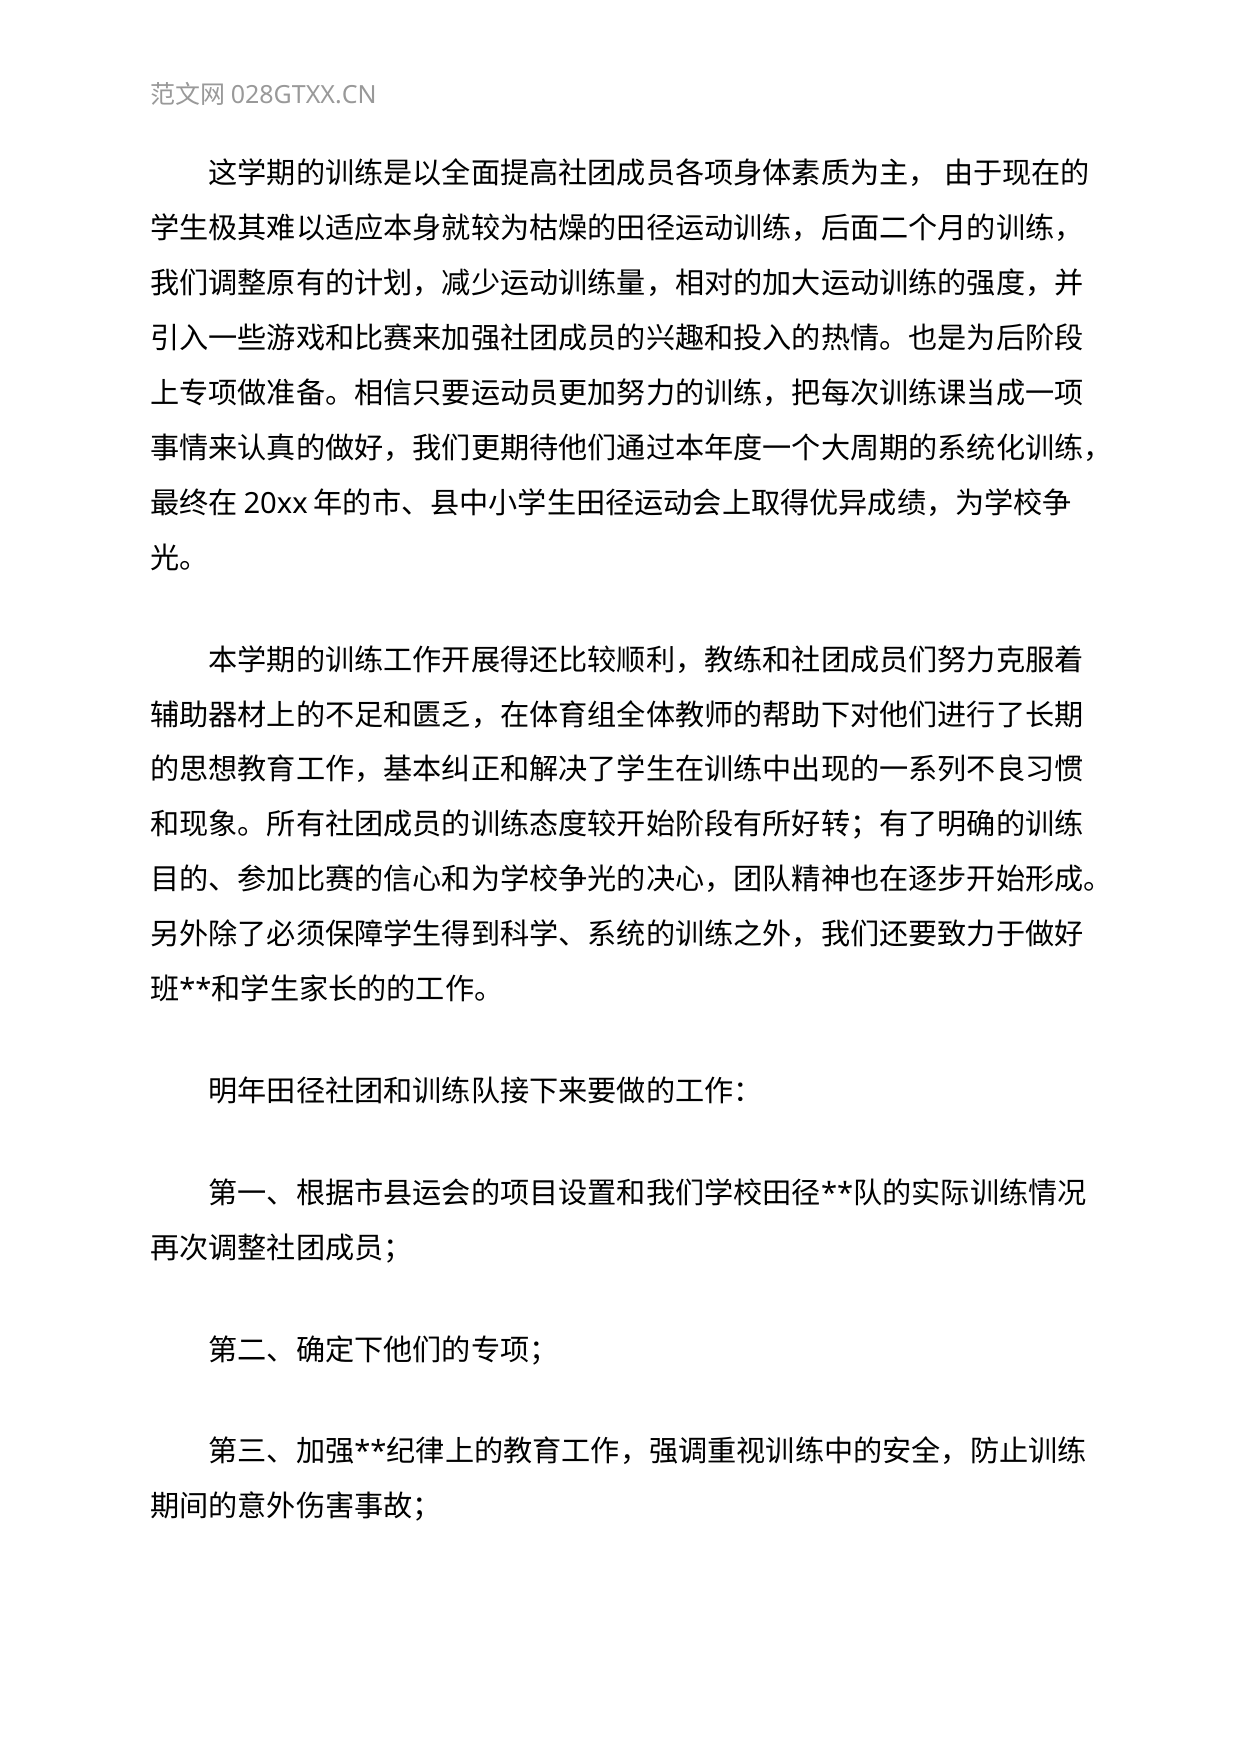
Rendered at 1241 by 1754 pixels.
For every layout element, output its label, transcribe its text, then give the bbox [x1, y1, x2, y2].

text 第二、确定下他们的专项； [150, 1326, 1090, 1368]
text 这学期的训练是以全面提高社团成员各项身体素质为主， 由于现在的学生极其难以适应本身就较为枯燥的田径运动训练，后面二个月的训练，我们调整原有的计划，减少运动训练量，相对的加大运动训练的强度，并引入一些游戏和比赛来加强社团成员的兴趣和投入的热情。也是为后阶段上专项做准备。相信只要运动员更加努力的训练，把每次训练课当成一项事情来认真的做好，我们更期待他们通过本年度一个大周期的系统化训练，最终在20xx年的市、县中小学生田径运动会上取得优异成绩，为学校争光。 [150, 150, 1090, 577]
text 第三、加强**纪律上的教育工作，强调重视训练中的安全，防止训练期间的意外伤害事故； [150, 1428, 1090, 1525]
text 明年田径社团和训练队接下来要做的工作： [150, 1067, 1090, 1110]
text 第一、根据市县运会的项目设置和我们学校田径**队的实际训练情况再次调整社团成员； [150, 1169, 1090, 1267]
text 本学期的训练工作开展得还比较顺利，教练和社团成员们努力克服着辅助器材上的不足和匮乏，在体育组全体教师的帮助下对他们进行了长期的思想教育工作，基本纠正和解决了学生在训练中出现的一系列不良习惯和现象。所有社团成员的训练态度较开始阶段有所好转；有了明确的训练目的、参加比赛的信心和为学校争光的决心，团队精神也在逐步开始形成。另外除了必须保障学生得到科学、系统的训练之外，我们还要致力于做好班**和学生家长的的工作。 [150, 636, 1090, 1008]
